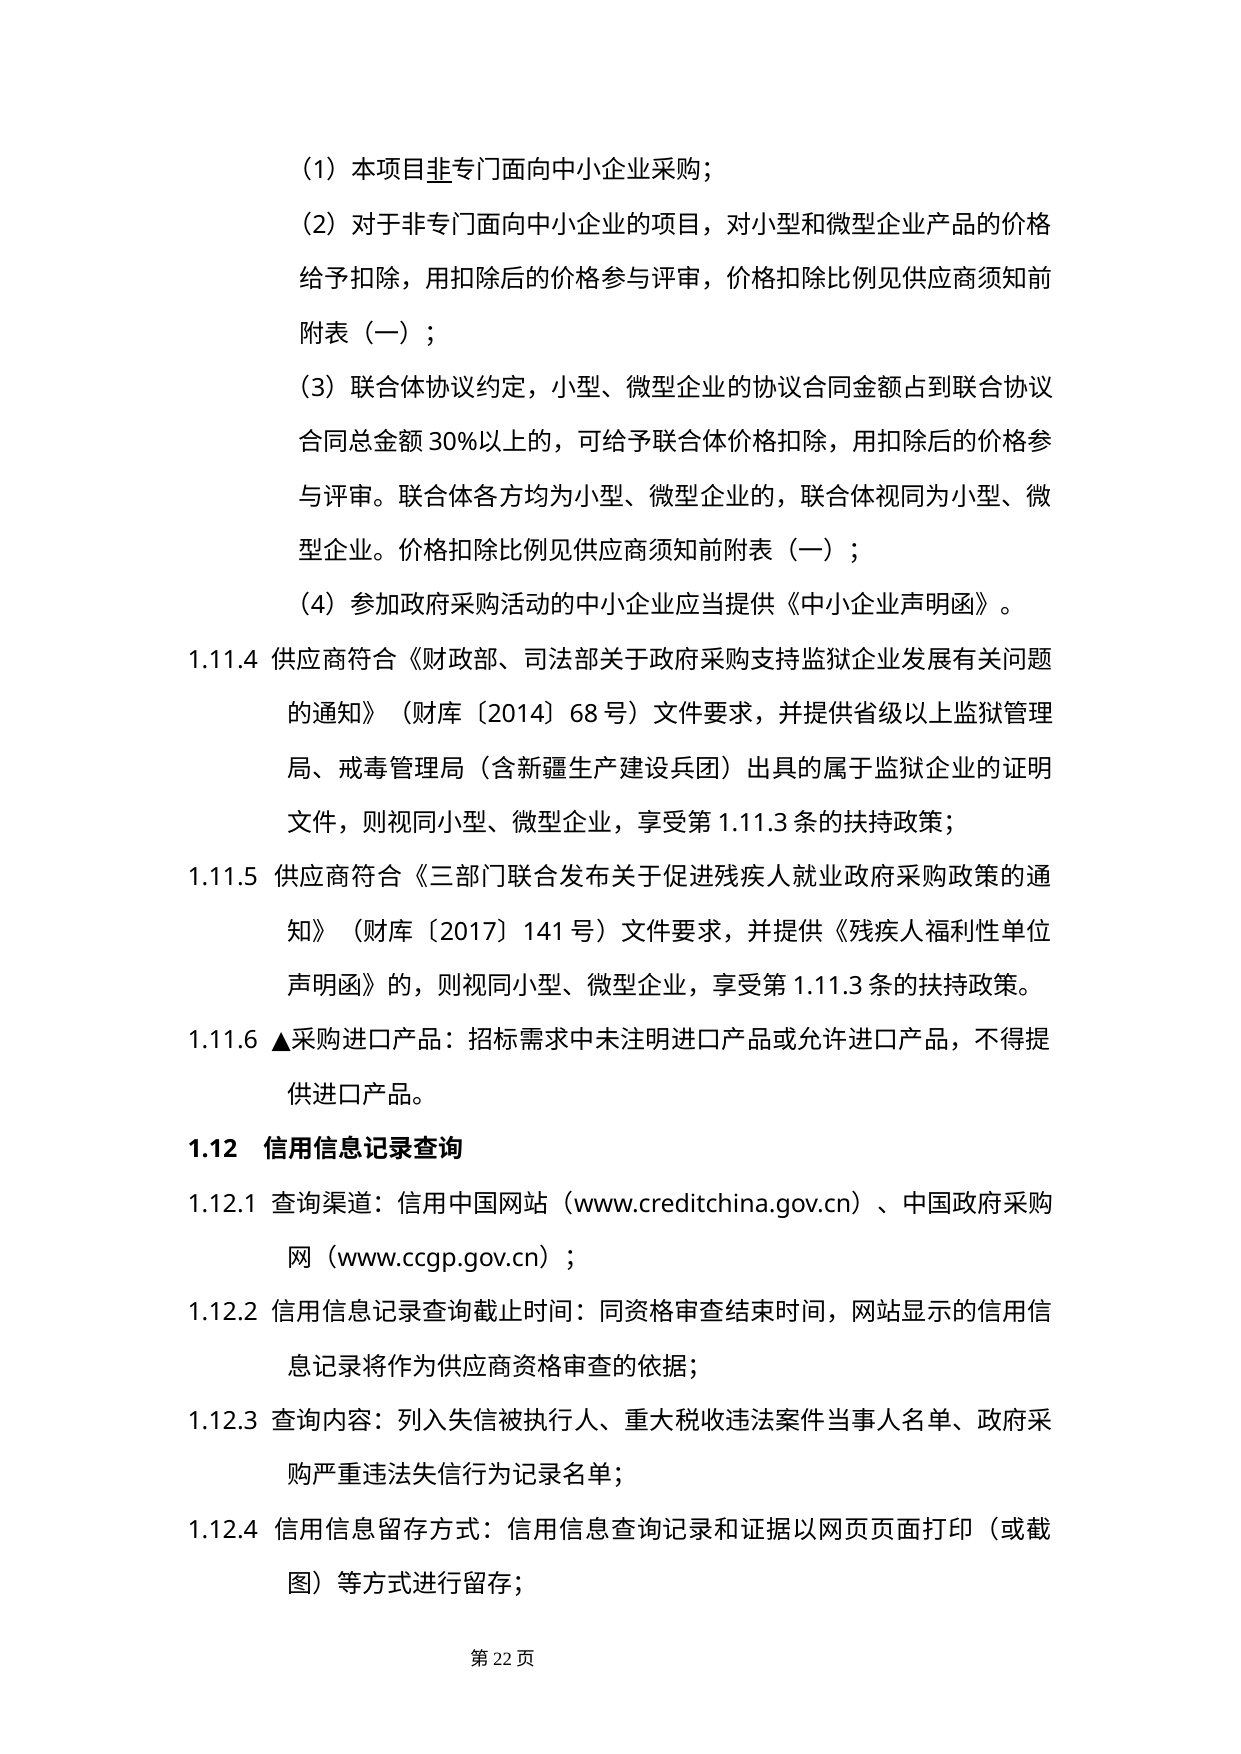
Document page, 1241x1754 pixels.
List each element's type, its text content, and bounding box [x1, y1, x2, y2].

text 1.11.4 供应商符合《财政部、司法部关于政府采购支持监狱企业发展有关问题的通知》（财库〔2014〕68号）文件要求，并提供省级以上监狱管理局、戒毒管理局（含新疆生产建设兵团）出具的属于监狱企业的证明文件，则视同小型、微型企业，享受第1.11.3条的扶持政策； [187, 639, 1053, 839]
text 1.12.4 信用信息留存方式：信用信息查询记录和证据以网页页面打印（或截图）等方式进行留存； [187, 1509, 1053, 1600]
text 1.11.5 供应商符合《三部门联合发布关于促进残疾人就业政府采购政策的通知》（财库〔2017〕141号）文件要求，并提供《残疾人福利性单位声明函》的，则视同小型、微型企业，享受第1.11.3条的扶持政策。 [187, 857, 1053, 1002]
text 1.11.6 ▲采购进口产品：招标需求中未注明进口产品或允许进口产品，不得提供进口产品。 [187, 1020, 1053, 1111]
text （2）对于非专门面向中小企业的项目，对小型和微型企业产品的价格给予扣除，用扣除后的价格参与评审，价格扣除比例见供应商须知前附表（一）； [287, 204, 1053, 349]
text （3）联合体协议约定，小型、微型企业的协议合同金额占到联合协议合同总金额30%以上的，可给予联合体价格扣除，用扣除后的价格参与评审。联合体各方均为小型、微型企业的，联合体视同为小型、微型企业。价格扣除比例见供应商须知前附表（一）； [286, 367, 1053, 567]
text 1.12.2 信用信息记录查询截止时间：同资格审查结束时间，网站显示的信用信息记录将作为供应商资格审查的依据； [187, 1292, 1053, 1382]
text 1.12.3 查询内容：列入失信被执行人、重大税收违法案件当事人名单、政府采购严重违法失信行为记录名单； [187, 1401, 1053, 1491]
subtitle 1.12 信用信息记录查询 [187, 1129, 1053, 1165]
text （4）参加政府采购活动的中小企业应当提供《中小企业声明函》。 [286, 585, 1053, 621]
text （1）本项目非专门面向中小企业采购； [187, 150, 1053, 186]
text 1.12.1 查询渠道：信用中国网站（www.creditchina.gov.cn）、中国政府采购网（www.ccgp.gov.cn）； [187, 1183, 1053, 1274]
